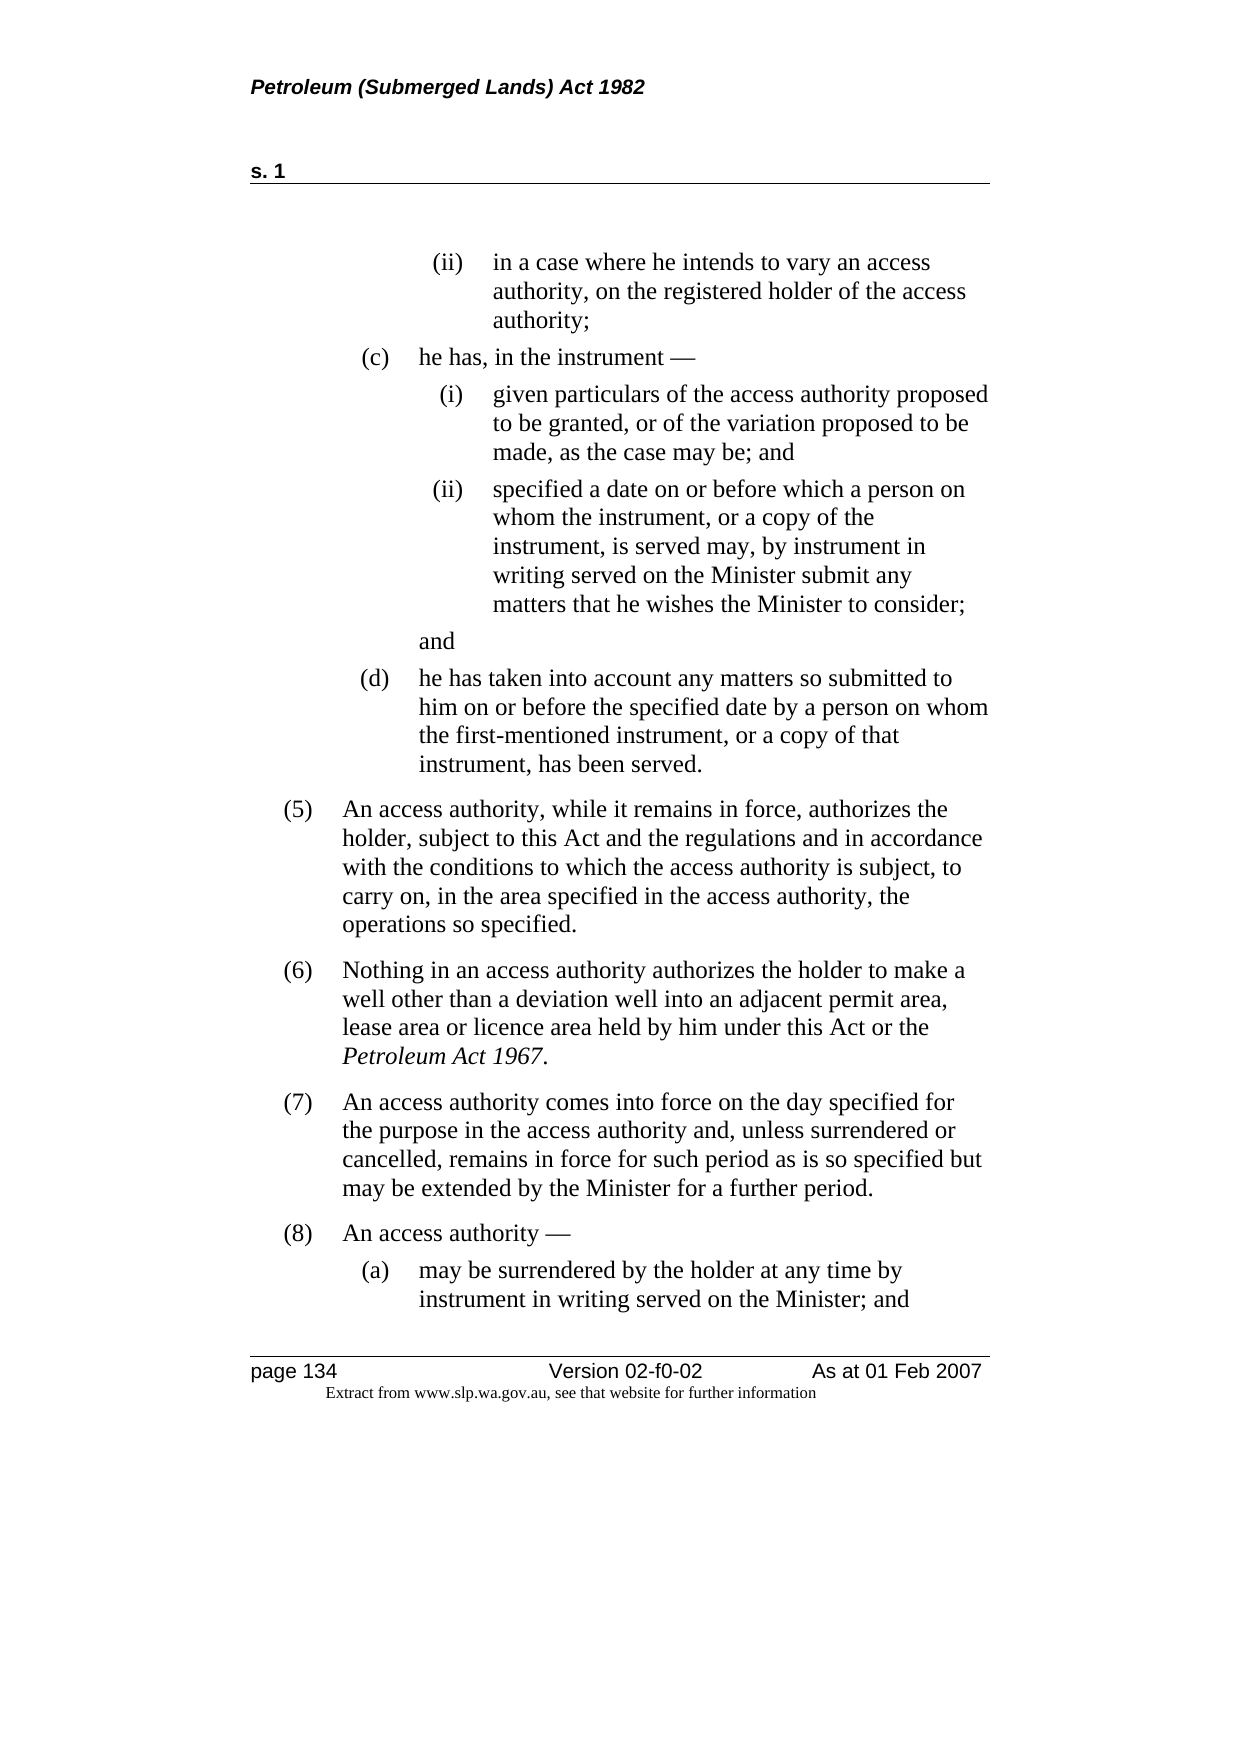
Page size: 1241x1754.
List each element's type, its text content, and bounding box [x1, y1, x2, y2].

text (d) he has taken into account any matters so submitted to him on or before the specified date by a person on whom the first-mentioned instrument, or a copy of that instrument, has been served. [250, 663, 990, 778]
text (5) An access authority, while it remains in force, authorizes the holder, subject to this Act and the regulations and in accordance with the conditions to which the access authority is subject, to carry on, in the area specified in the access authority, the operations so specified. [250, 794, 990, 938]
text (i) given particulars of the access authority proposed to be granted, or of the variation proposed to be made, as the case may be; and [250, 379, 990, 465]
text (8) An access authority — [250, 1218, 990, 1247]
text and [250, 626, 990, 654]
text (7) An access authority comes into force on the day specified for the purpose in the access authority and, unless surrendered or cancelled, remains in force for such period as is so specified but may be extended by the Minister for a further period. [250, 1087, 990, 1202]
text (a) may be surrendered by the holder at any time by instrument in writing served on the Minister; and [250, 1255, 990, 1313]
text (c) he has, in the instrument — [250, 342, 990, 371]
text (ii) in a case where he intends to vary an access authority, on the registered holder of the access authority; [250, 247, 990, 334]
text (6) Nothing in an access authority authorizes the holder to make a well other than a deviation well into an adjacent permit area, lease area or licence area held by him under this Act or the Petroleum Act 1967. [250, 955, 990, 1070]
text (ii) specified a date on or before which a person on whom the instrument, or a copy of the instrument, is served may, by instrument in writing served on the Minister submit any matters that he wishes the Minister to consider; [250, 474, 990, 617]
